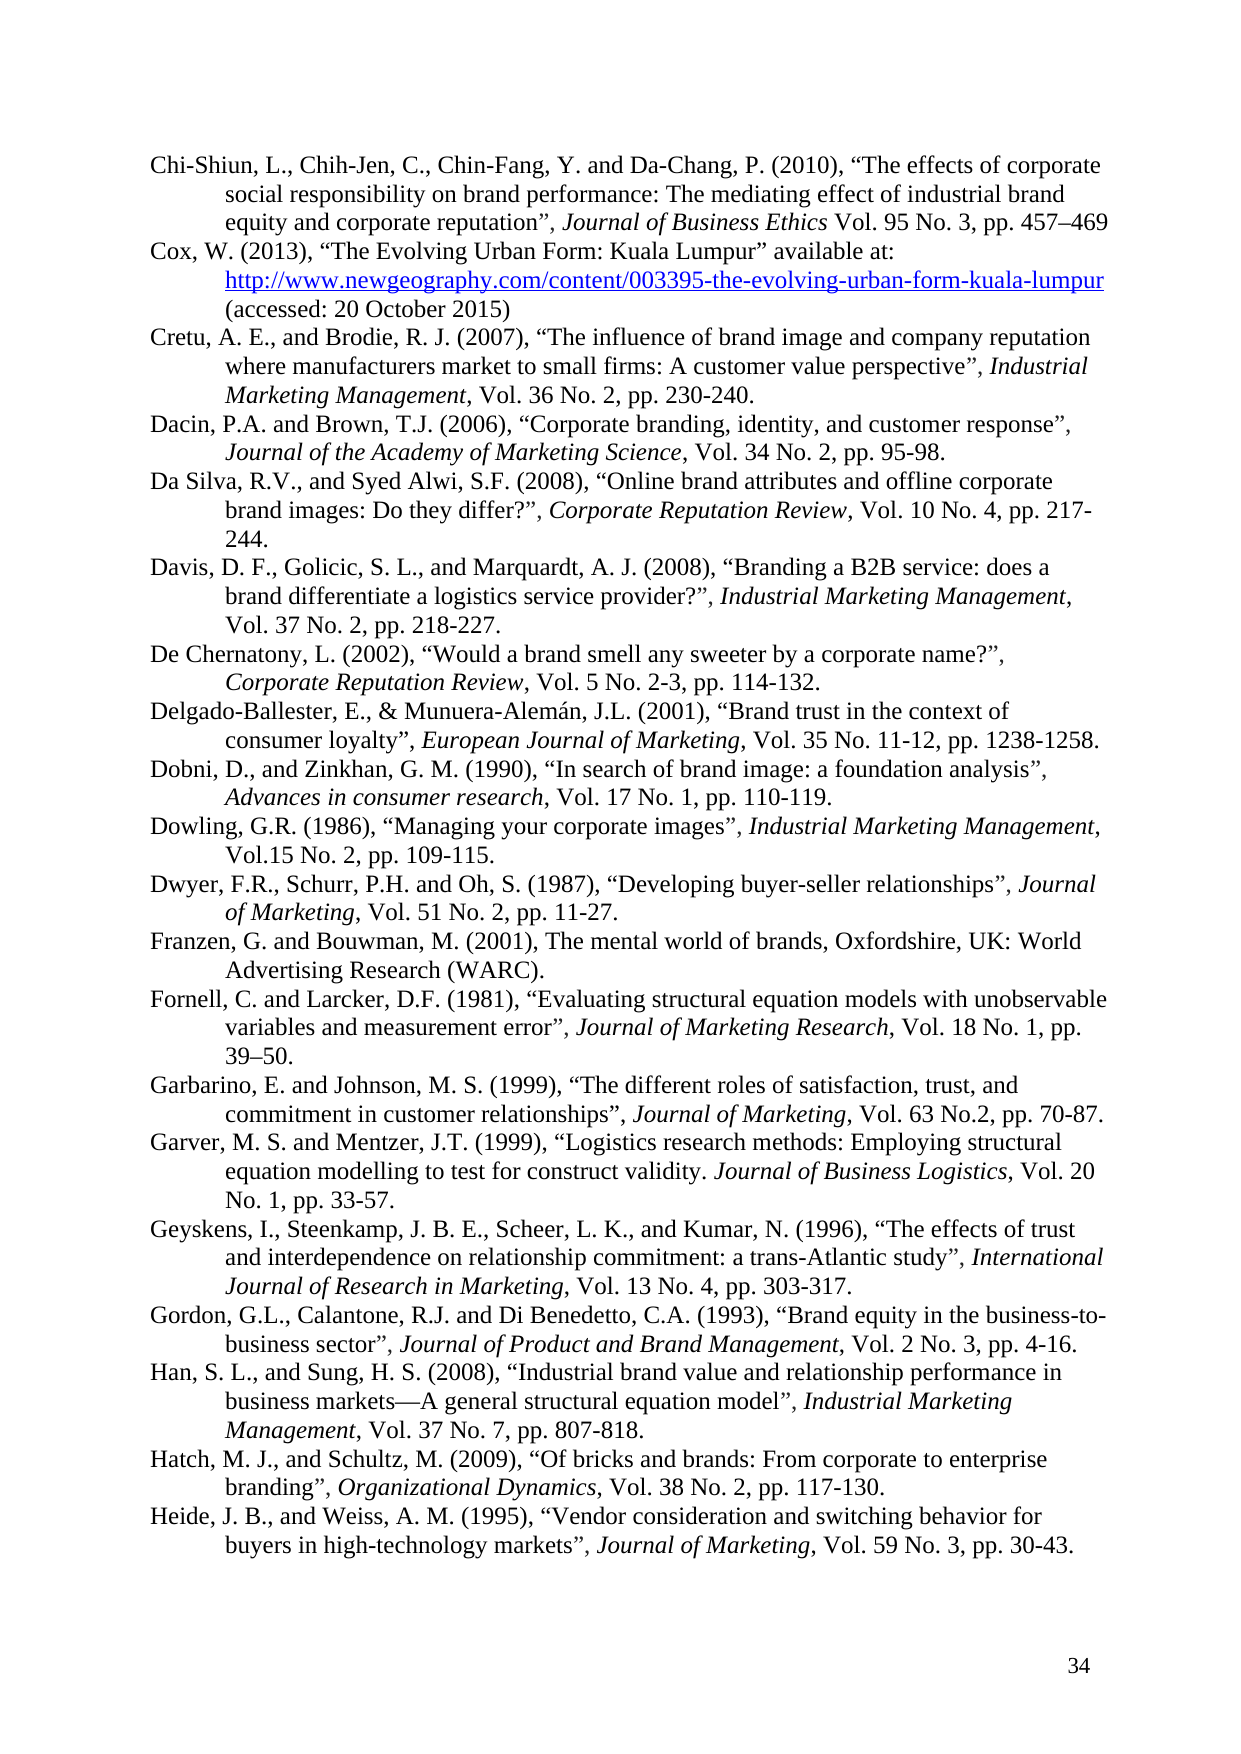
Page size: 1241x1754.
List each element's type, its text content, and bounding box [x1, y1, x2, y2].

text Dacin, P.A. and Brown, T.J. (2006), “Corporate branding, identity, and customer response”, Journal of the Academy of Marketing Science, Vol. 34 No. 2, pp. 95-98. [150, 409, 1110, 466]
text Garver, M. S. and Mentzer, J.T. (1999), “Logistics research methods: Employing structural equation modelling to test for construct validity. Journal of Business Logistics, Vol. 20 No. 1, pp. 33-57. [150, 1127, 1110, 1214]
text Dobni, D., and Zinkhan, G. M. (1990), “In search of brand image: a foundation analysis”, Advances in consumer research, Vol. 17 No. 1, pp. 110-119. [150, 754, 1110, 811]
text Gordon, G.L., Calantone, R.J. and Di Benedetto, C.A. (1993), “Brand equity in the business-to-business sector”, Journal of Product and Brand Management, Vol. 2 No. 3, pp. 4-16. [150, 1300, 1110, 1357]
text Dwyer, F.R., Schurr, P.H. and Oh, S. (1987), “Developing buyer-seller relationships”, Journal of Marketing, Vol. 51 No. 2, pp. 11-27. [150, 869, 1110, 926]
text Geyskens, I., Steenkamp, J. B. E., Scheer, L. K., and Kumar, N. (1996), “The effects of trust and interdependence on relationship commitment: a trans-Atlantic study”, International Journal of Research in Marketing, Vol. 13 No. 4, pp. 303-317. [150, 1214, 1110, 1300]
text Dowling, G.R. (1986), “Managing your corporate images”, Industrial Marketing Management, Vol.15 No. 2, pp. 109-115. [150, 811, 1110, 869]
text Heide, J. B., and Weiss, A. M. (1995), “Vendor consideration and switching behavior for buyers in high-technology markets”, Journal of Marketing, Vol. 59 No. 3, pp. 30-43. [150, 1501, 1110, 1559]
text Garbarino, E. and Johnson, M. S. (1999), “The different roles of satisfaction, trust, and commitment in customer relationships”, Journal of Marketing, Vol. 63 No.2, pp. 70-87. [150, 1070, 1110, 1127]
text Franzen, G. and Bouwman, M. (2001), The mental world of brands, Oxfordshire, UK: World Advertising Research (WARC). [150, 926, 1110, 984]
text Delgado-Ballester, E., & Munuera-Alemán, J.L. (2001), “Brand trust in the context of consumer loyalty”, European Journal of Marketing, Vol. 35 No. 11-12, pp. 1238-1258. [150, 696, 1110, 754]
text Chi-Shiun, L., Chih-Jen, C., Chin-Fang, Y. and Da-Chang, P. (2010), “The effects of corporate social responsibility on brand performance: The mediating effect of industrial brand equity and corporate reputation”, Journal of Business Ethics Vol. 95 No. 3, pp. 457–469 [150, 150, 1110, 236]
text Hatch, M. J., and Schultz, M. (2009), “Of bricks and brands: From corporate to enterprise branding”, Organizational Dynamics, Vol. 38 No. 2, pp. 117-130. [150, 1444, 1110, 1501]
text Han, S. L., and Sung, H. S. (2008), “Industrial brand value and relationship performance in business markets—A general structural equation model”, Industrial Marketing Management, Vol. 37 No. 7, pp. 807-818. [150, 1357, 1110, 1444]
text Cox, W. (2013), “The Evolving Urban Form: Kuala Lumpur” available at: http://www.newgeography.com/content/003395-the-evolving-urban-form-kuala-lumpur (accessed: 20 October 2015) [150, 236, 1110, 322]
text Fornell, C. and Larcker, D.F. (1981), “Evaluating structural equation models with unobservable variables and measurement error”, Journal of Marketing Research, Vol. 18 No. 1, pp. 39–50. [150, 984, 1110, 1070]
text Davis, D. F., Golicic, S. L., and Marquardt, A. J. (2008), “Branding a B2B service: does a brand differentiate a logistics service provider?”, Industrial Marketing Management, Vol. 37 No. 2, pp. 218-227. [150, 552, 1110, 639]
text De Chernatony, L. (2002), “Would a brand smell any sweeter by a corporate name?”, Corporate Reputation Review, Vol. 5 No. 2-3, pp. 114-132. [150, 639, 1110, 696]
text Da Silva, R.V., and Syed Alwi, S.F. (2008), “Online brand attributes and offline corporate brand images: Do they differ?”, Corporate Reputation Review, Vol. 10 No. 4, pp. 217-244. [150, 466, 1110, 552]
text Cretu, A. E., and Brodie, R. J. (2007), “The influence of brand image and company reputation where manufacturers market to small firms: A customer value perspective”, Industrial Marketing Management, Vol. 36 No. 2, pp. 230-240. [150, 322, 1110, 409]
